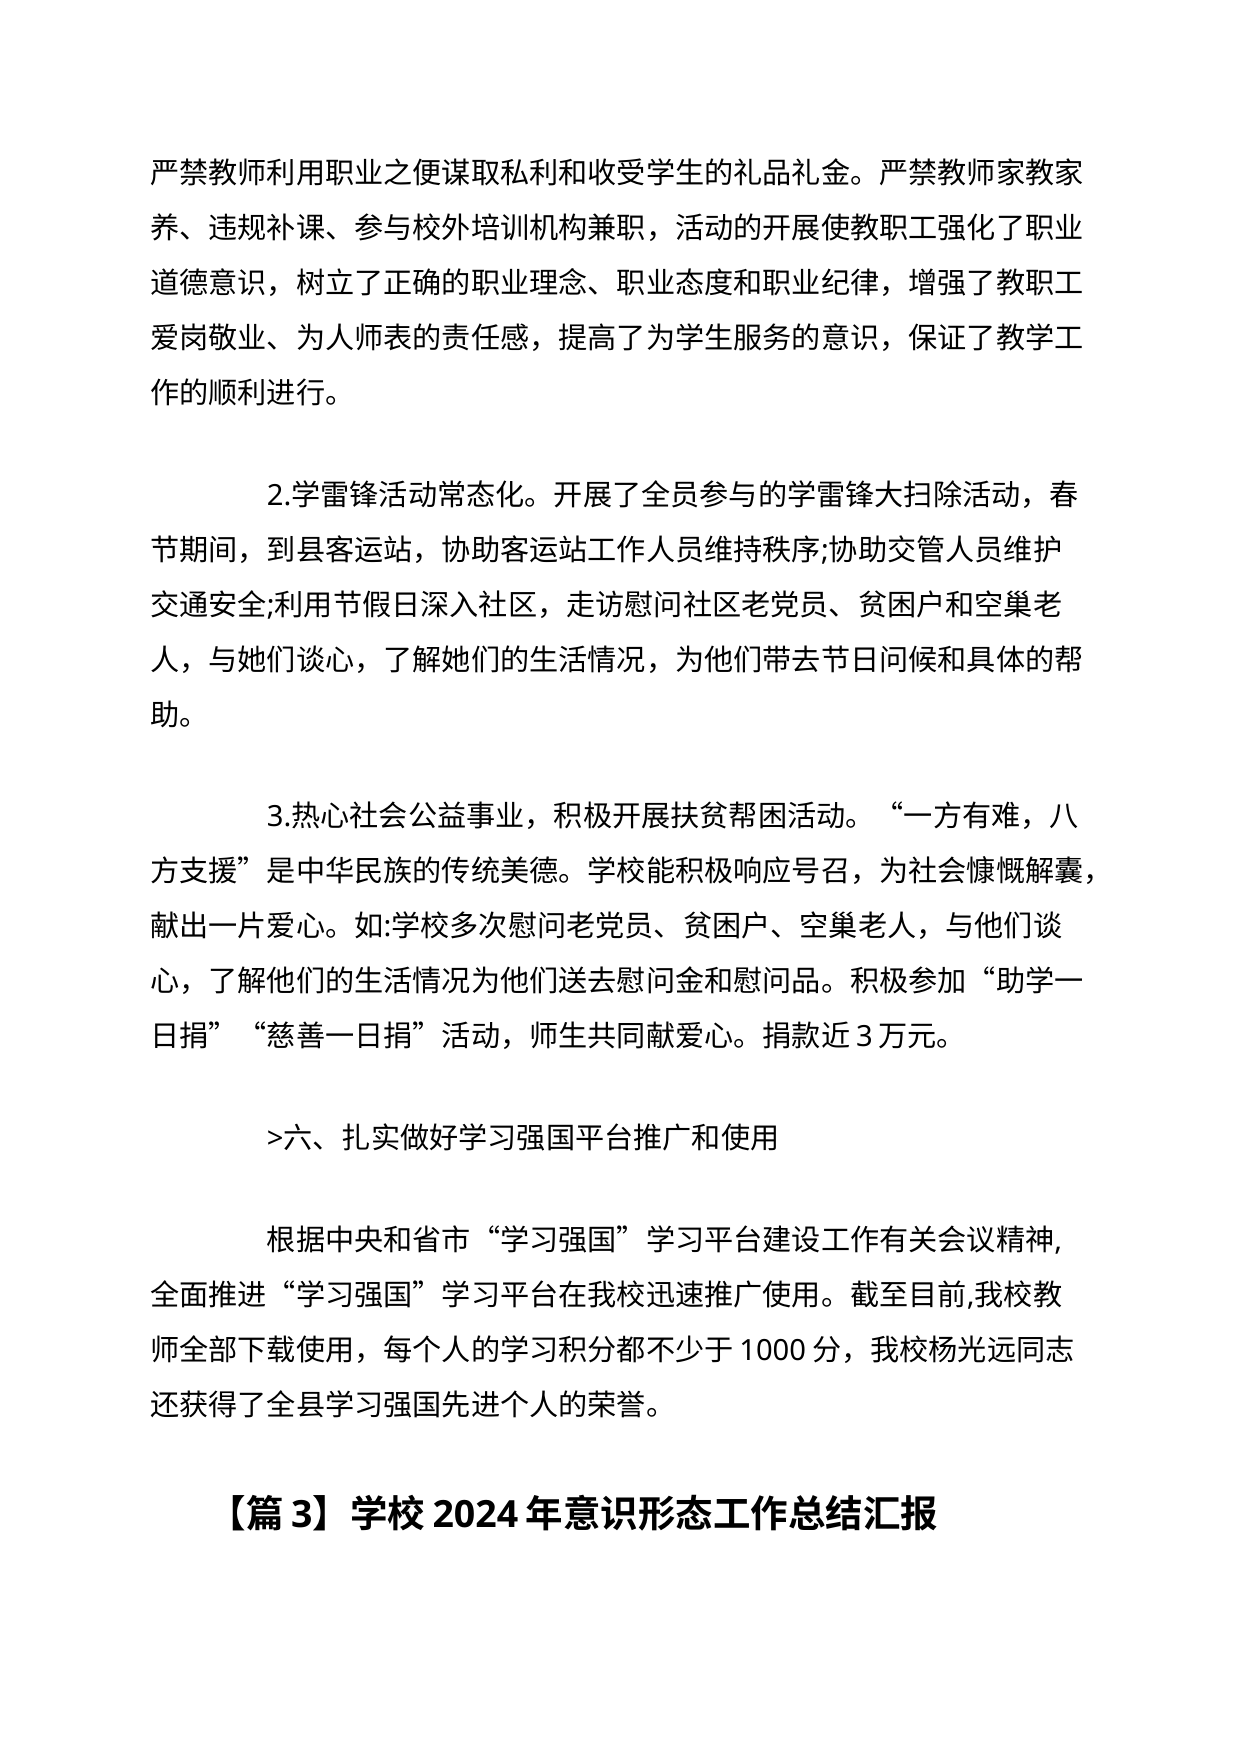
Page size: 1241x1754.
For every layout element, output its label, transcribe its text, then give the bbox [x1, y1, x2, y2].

text 根据中央和省市“学习强国”学习平台建设工作有关会议精神,全面推进“学习强国”学习平台在我校迅速推广使用。截至目前,我校教师全部下载使用，每个人的学习积分都不少于1000分，我校杨光远同志还获得了全县学习强国先进个人的荣誉。 [150, 1217, 1090, 1424]
text 【篇3】学校2024年意识形态工作总结汇报 [150, 1483, 1090, 1538]
text 2.学雷锋活动常态化。开展了全员参与的学雷锋大扫除活动，春节期间，到县客运站，协助客运站工作人员维持秩序;协助交管人员维护交通安全;利用节假日深入社区，走访慰问社区老党员、贫困户和空巢老人，与她们谈心，了解她们的生活情况，为他们带去节日问候和具体的帮助。 [150, 471, 1090, 733]
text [150, 150, 1090, 412]
text >六、扎实做好学习强国平台推广和使用 [150, 1115, 1090, 1157]
text 3.热心社会公益事业，积极开展扶贫帮困活动。“一方有难，八方支援”是中华民族的传统美德。学校能积极响应号召，为社会慷慨解囊，献出一片爱心。如:学校多次慰问老党员、贫困户、空巢老人，与他们谈心，了解他们的生活情况为他们送去慰问金和慰问品。积极参加“助学一日捐”“慈善一日捐”活动，师生共同献爱心。捐款近3万元。 [150, 793, 1090, 1055]
